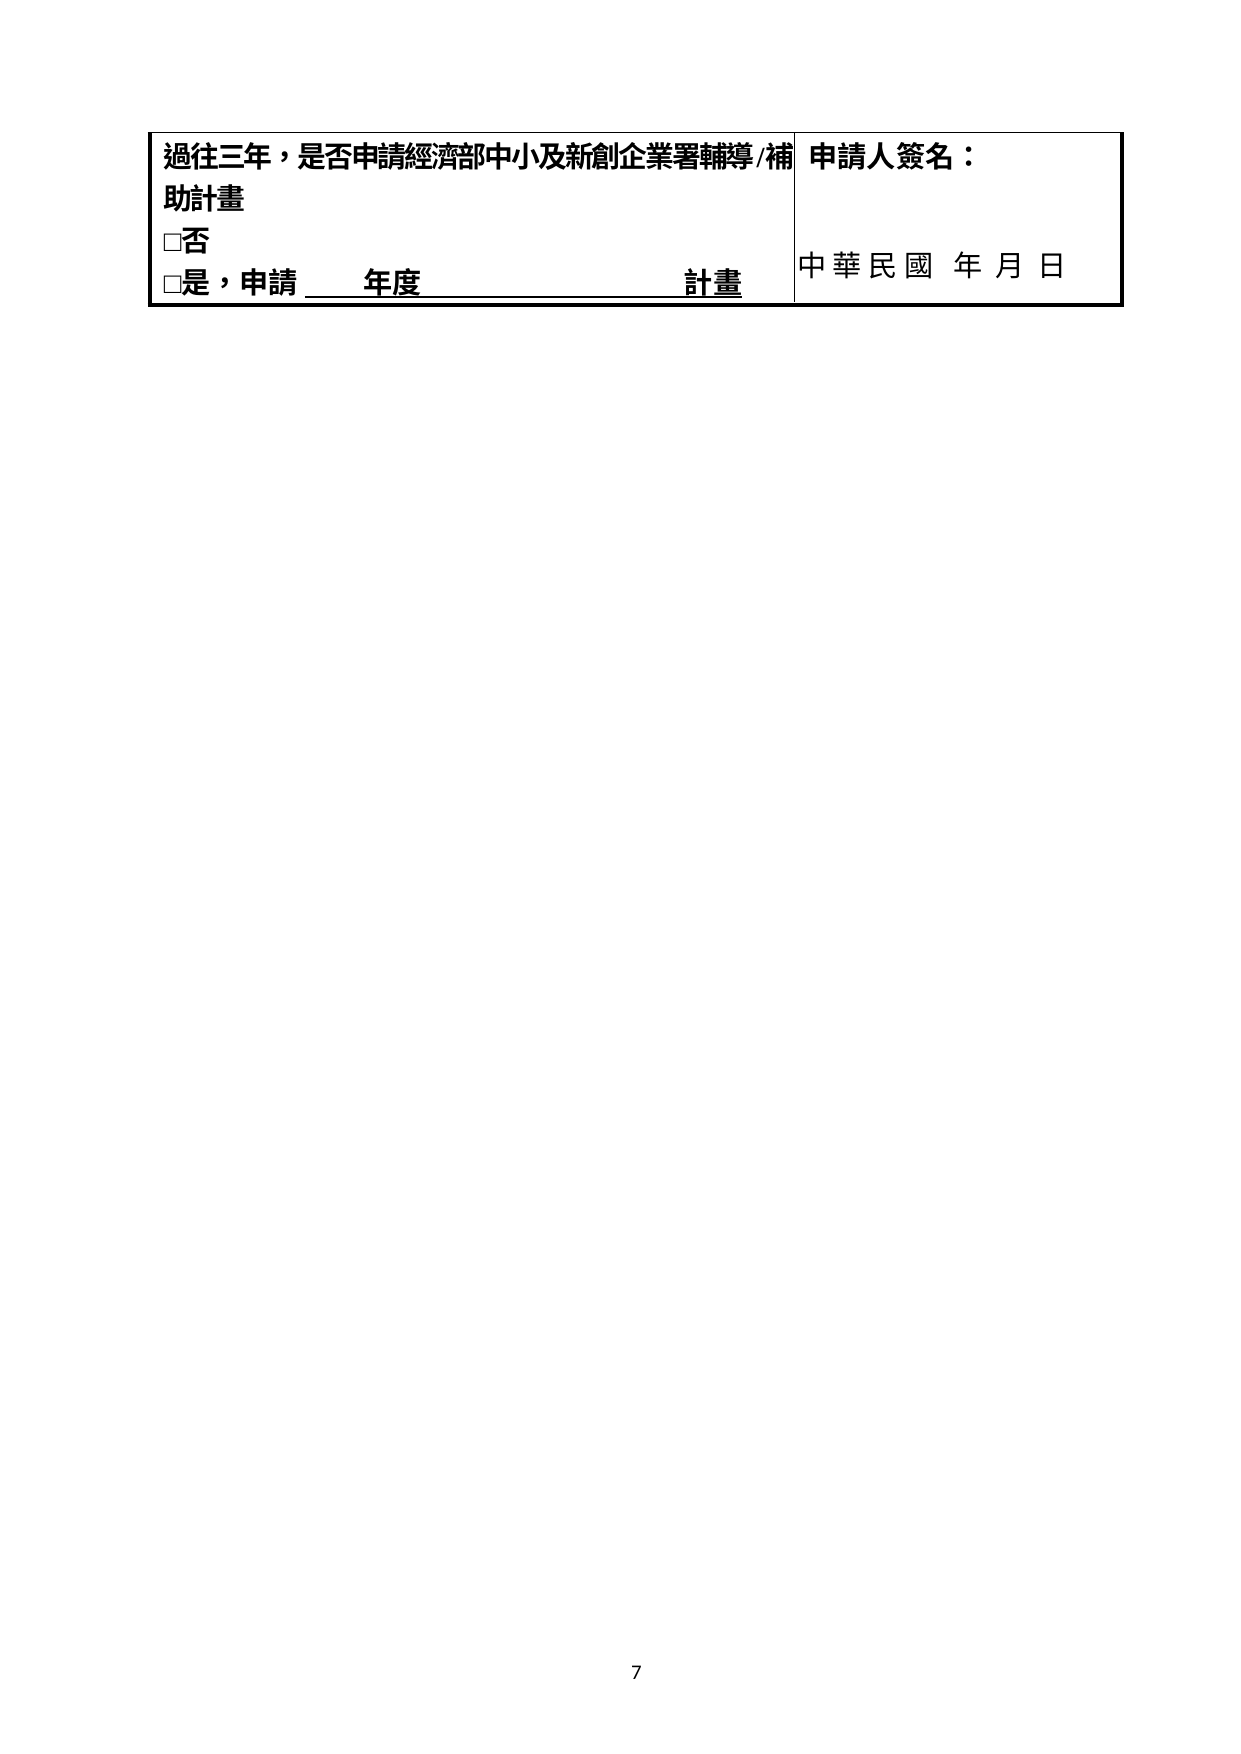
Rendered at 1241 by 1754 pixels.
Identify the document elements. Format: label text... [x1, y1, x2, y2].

table_cell 申請人簽名： 中 華 民 國 年 月 日 [795, 133, 1120, 302]
table_cell 過往三年，是否申請經濟部中小及新創企業署輔導/補助計畫 □否 □是，申請 年度 計畫 [152, 133, 794, 302]
